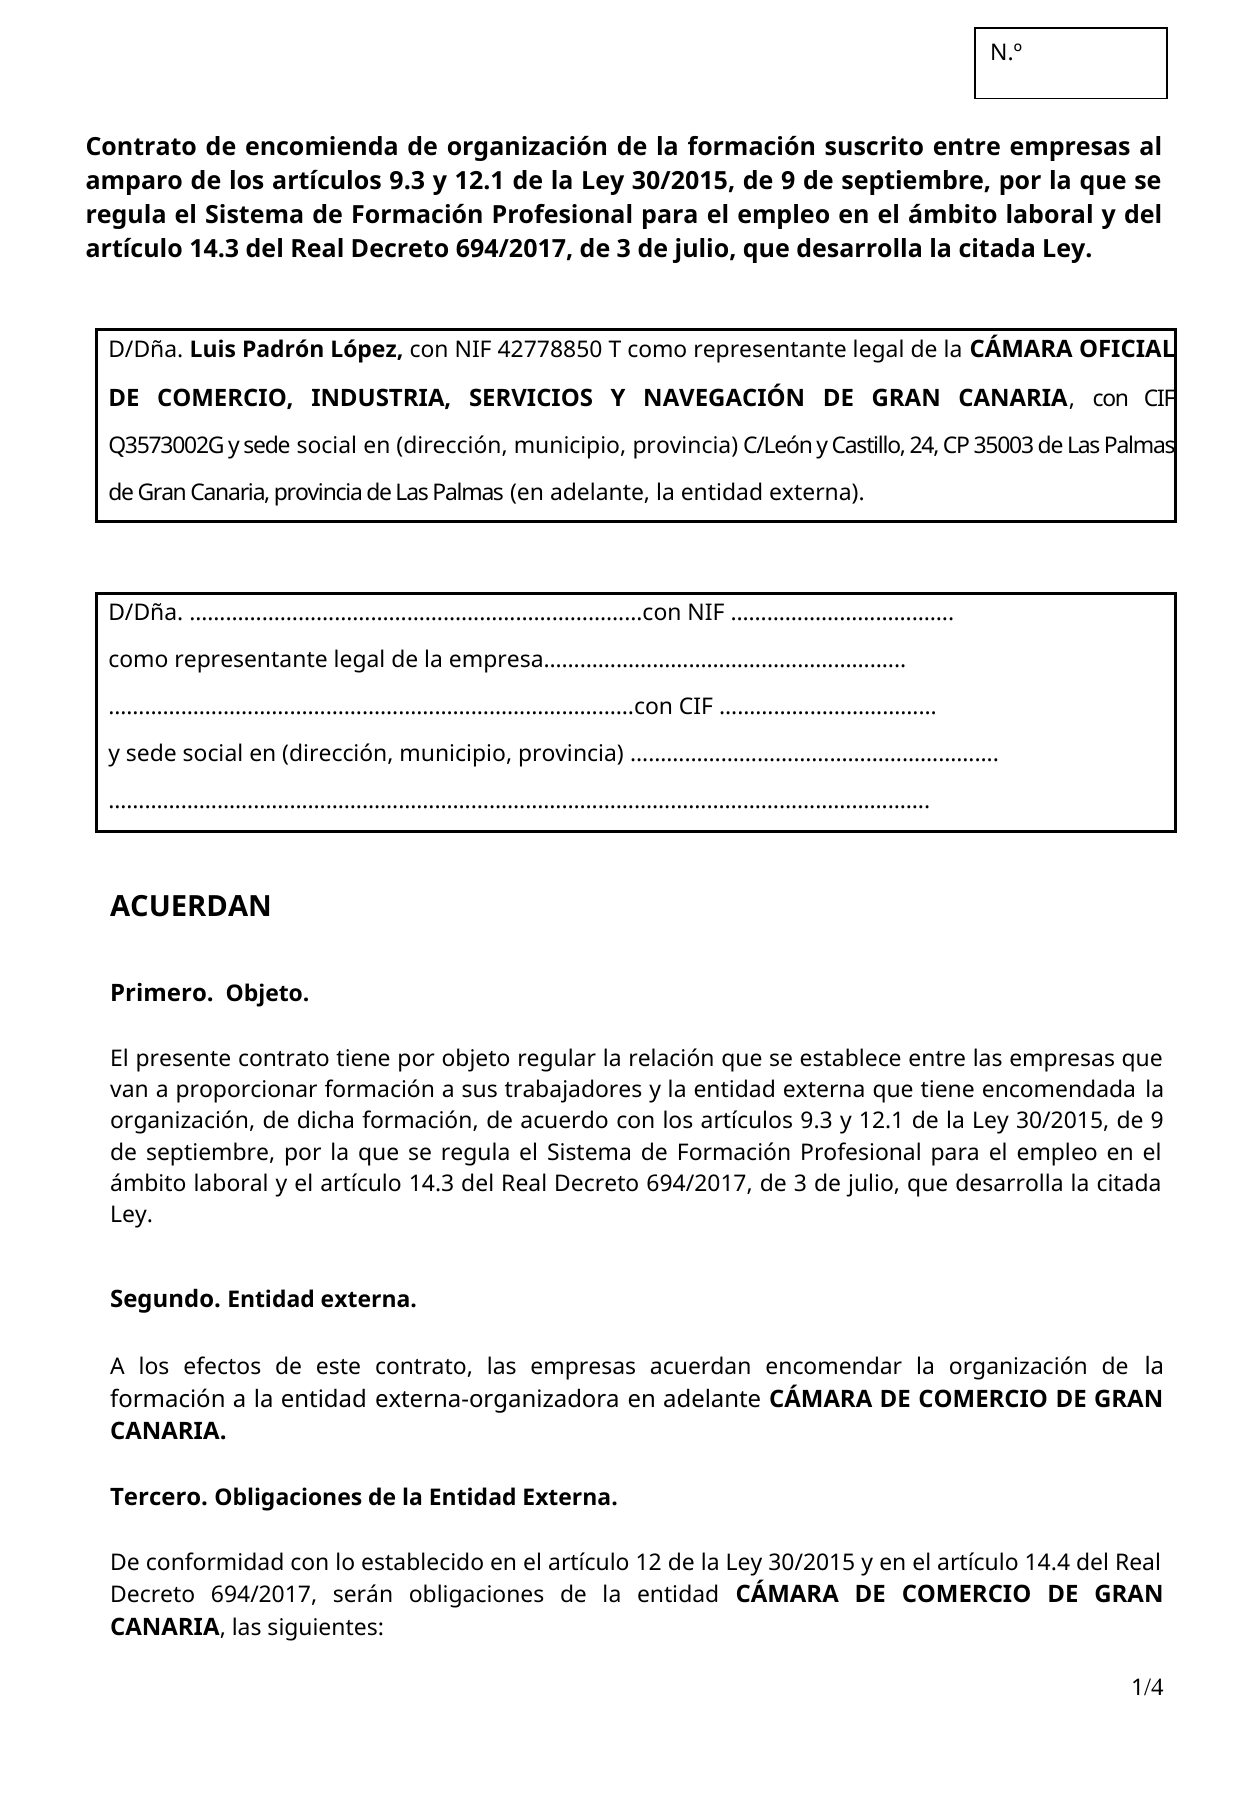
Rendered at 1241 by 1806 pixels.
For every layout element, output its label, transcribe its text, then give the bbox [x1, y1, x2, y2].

text Primero. Objeto. [110, 975, 1188, 1008]
text El presente contrato tiene por objeto regular la relación que se establece entre las empresas que van a proporcionar formación a sus trabajadores y la entidad externa que tiene encomendada la organización, de dicha formación, de acuerdo con los artículos 9.3 y 12.1 de la Ley 30/2015, de 9 de septiembre, por la que se regula el Sistema de Formación Profesional para el empleo en el ámbito laboral y el artículo 14.3 del Real Decreto 694/2017, de 3 de julio, que desarrolla la citada Ley. [110, 1042, 1164, 1229]
text ACUERDAN [110, 885, 1188, 925]
text Tercero. Obligaciones de la Entidad Externa. [110, 1479, 1164, 1512]
text De conformidad con lo establecido en el artículo 12 de la Ley 30/2015 y en el artículo 14.4 del Real Decreto 694/2017, serán obligaciones de la entidad CÁMARA DE COMERCIO DE GRAN CANARIA, las siguientes: [110, 1546, 1163, 1642]
text Segundo. Entidad externa. [110, 1282, 1188, 1315]
text Contrato de encomienda de organización de la formación suscrito entre empresas al amparo de los artículos 9.3 y 12.1 de la Ley 30/2015, de 9 de septiembre, por la que se regula el Sistema de Formación Profesional para el empleo en el ámbito laboral y del artículo 14.3 del Real Decreto 694/2017, de 3 de julio, que desarrolla la citada Ley. [85, 128, 1164, 264]
text A los efectos de este contrato, las empresas acuerdan encomendar la organización de la formación a la entidad externa-organizadora en adelante CÁMARA DE COMERCIO DE GRAN CANARIA. [110, 1349, 1164, 1447]
